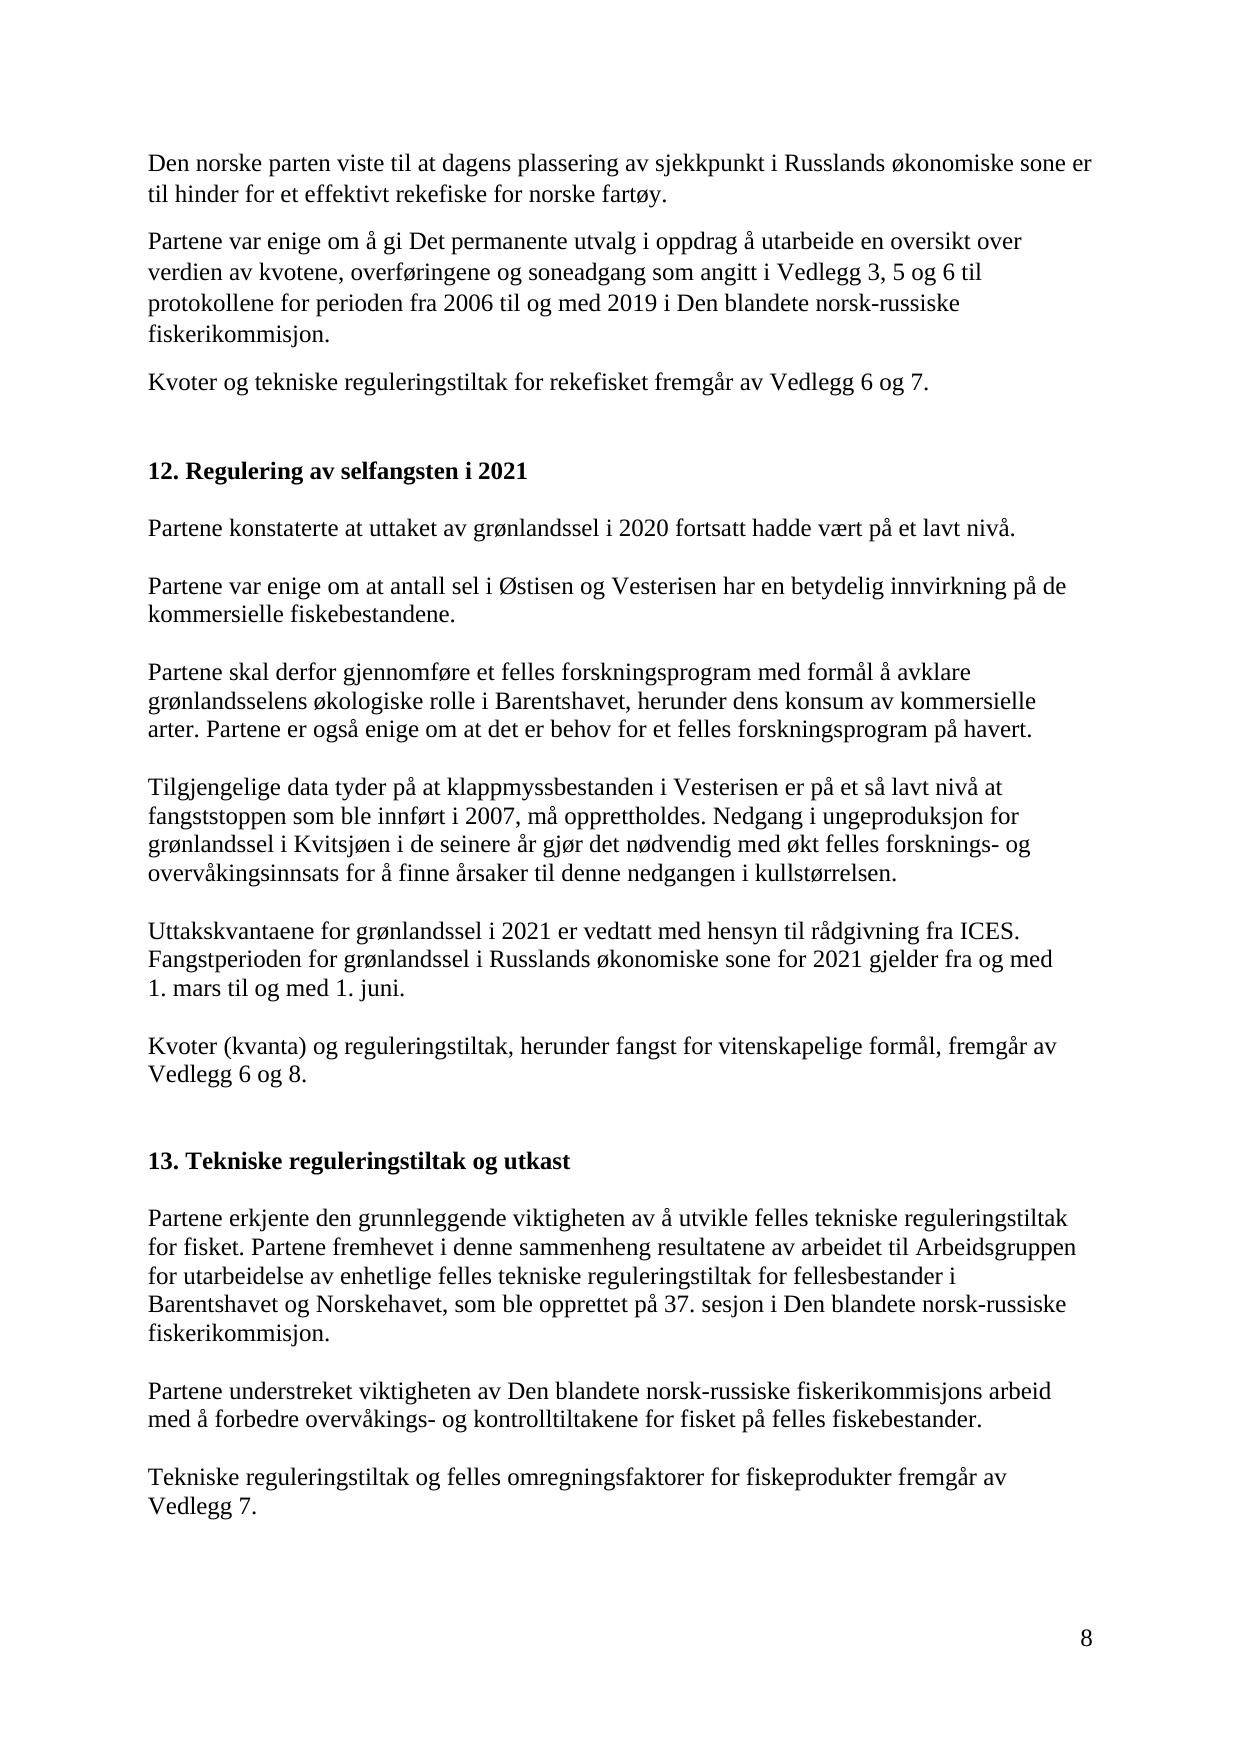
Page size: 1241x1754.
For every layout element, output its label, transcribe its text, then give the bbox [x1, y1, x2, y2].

text Partene skal derfor gjennomføre et felles forskningsprogram med formål å avklare grønlandsselens økologiske rolle i Barentshavet, herunder dens konsum av kommersielle arter. Partene er også enige om at det er behov for et felles forskningsprogram på havert. [148, 657, 1093, 743]
text 13. Tekniske reguleringstiltak og utkast [148, 1146, 1093, 1174]
text Uttakskvantaene for grønlandssel i 2021 er vedtatt med hensyn til rådgivning fra ICES. Fangstperioden for grønlandssel i Russlands økonomiske sone for 2021 gjelder fra og med 1. mars til og med 1. juni. [148, 916, 1093, 1002]
text Partene erkjente den grunnleggende viktigheten av å utvikle felles tekniske reguleringstiltak for fisket. Partene fremhevet i denne sammenheng resultatene av arbeidet til Arbeidsgruppen for utarbeidelse av enhetlige felles tekniske reguleringstiltak for fellesbestander i Barentshavet og Norskehavet, som ble opprettet på 37. sesjon i Den blandete norsk-russiske fiskerikommisjon. [148, 1203, 1093, 1347]
text Partene var enige om å gi Det permanente utvalg i oppdrag å utarbeide en oversikt over verdien av kvotene, overføringene og soneadgang som angitt i Vedlegg 3, 5 og 6 til protokollene for perioden fra 2006 til og med 2019 i Den blandete norsk-russiske fiskerikommisjon. [148, 226, 1093, 348]
text Kvoter (kvanta) og reguleringstiltak, herunder fangst for vitenskapelige formål, fremgår av Vedlegg 6 og 8. [148, 1031, 1093, 1088]
text Partene var enige om at antall sel i Østisen og Vesterisen har en betydelig innvirkning på de kommersielle fiskebestandene. [148, 571, 1093, 628]
text Tilgjengelige data tyder på at klappmyssbestanden i Vesterisen er på et så lavt nivå at fangststoppen som ble innført i 2007, må opprettholdes. Nedgang i ungeproduksjon for grønlandssel i Kvitsjøen i de seinere år gjør det nødvendig med økt felles forsknings- og overvåkingsinnsats for å finne årsaker til denne nedgangen i kullstørrelsen. [148, 772, 1093, 887]
text Tekniske reguleringstiltak og felles omregningsfaktorer for fiskeprodukter fremgår av Vedlegg 7. [148, 1462, 1093, 1519]
text 12. Regulering av selfangsten i 2021 [148, 456, 1093, 484]
text Kvoter og tekniske reguleringstiltak for rekefisket fremgår av Vedlegg 6 og 7. [148, 367, 1093, 396]
text Partene understreket viktigheten av Den blandete norsk-russiske fiskerikommisjons arbeid med å forbedre overvåkings- og kontrolltiltakene for fisket på felles fiskebestander. [148, 1376, 1093, 1433]
text Partene konstaterte at uttaket av grønlandssel i 2020 fortsatt hadde vært på et lavt nivå. [148, 513, 1093, 542]
text Den norske parten viste til at dagens plassering av sjekkpunkt i Russlands økonomiske sone er til hinder for et effektivt rekefiske for norske fartøy. [148, 148, 1093, 207]
